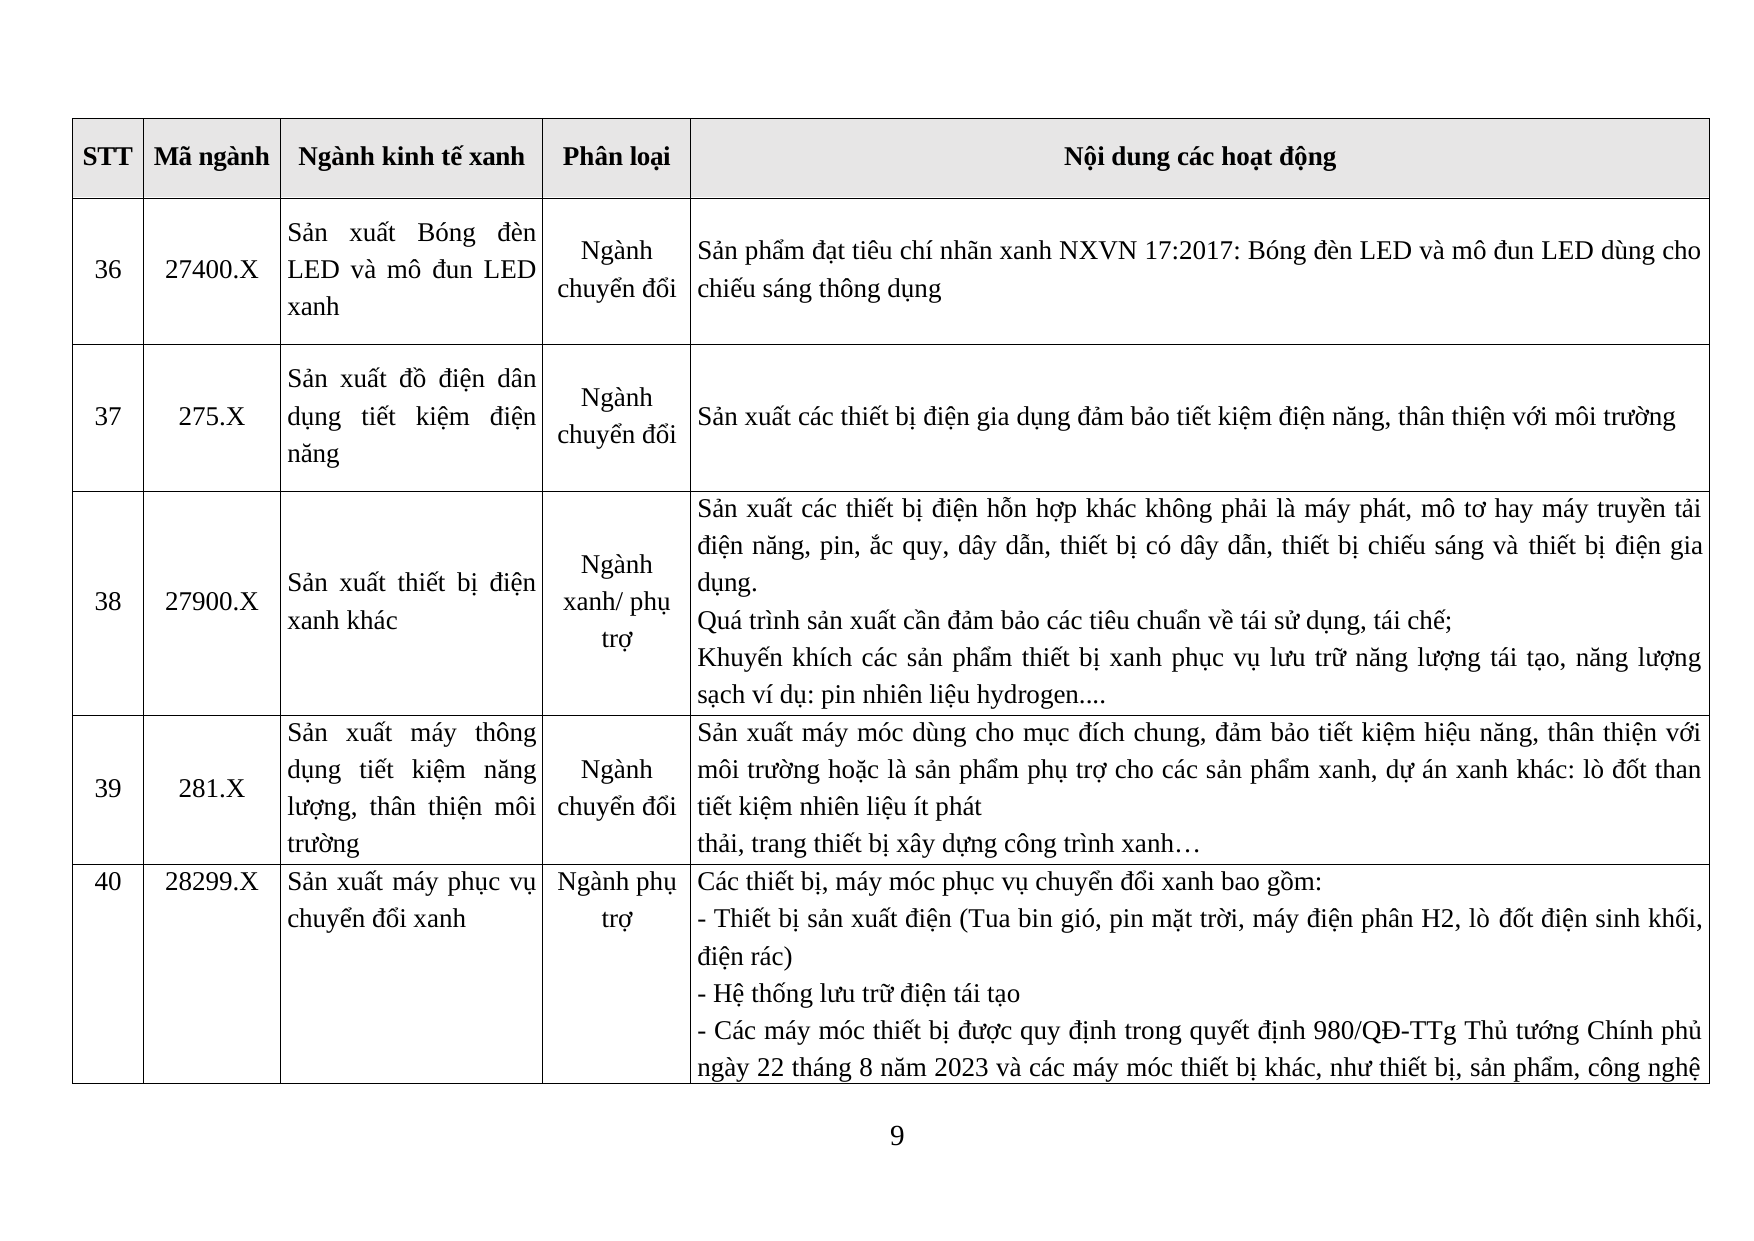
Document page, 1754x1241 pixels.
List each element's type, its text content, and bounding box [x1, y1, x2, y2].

table_cell Sản phẩm đạt tiêu chí nhãn xanh NXVN 17:2017: Bóng đèn LED và mô đun LED dùng cho chiếu sáng thông dụng [691, 199, 1709, 344]
table_cell Sản xuất máy thông dụng tiết kiệm năng lượng, thân thiện môi trường [281, 716, 542, 864]
table_cell 37 [73, 345, 143, 491]
table_cell Ngành xanh/ phụ trợ [543, 492, 690, 715]
table_cell 28299.X [144, 865, 280, 1083]
table_cell Ngành chuyển đổi [543, 345, 690, 491]
table_header STT [73, 119, 143, 197]
table_cell Sản xuất đồ điện dân dụng tiết kiệm điện năng [281, 345, 542, 491]
table_cell Sản xuất máy phục vụ chuyển đổi xanh [281, 865, 542, 1083]
table_cell 40 [73, 865, 143, 1083]
table_cell 38 [73, 492, 143, 715]
table_cell 39 [73, 716, 143, 864]
table_cell Sản xuất các thiết bị điện hỗn hợp khác không phải là máy phát, mô tơ hay máy truyền tải điện năng, pin, ắc quy, dây dẫn, thiết bị có dây dẫn, thiết bị chiếu sáng và thiết bị điện gia dụng. Quá trình sản xuất cần đảm bảo các tiêu chuẩn về tái sử dụng, tái chế; Khuyến khích các sản phẩm thiết bị xanh phục vụ lưu trữ năng lượng tái tạo, năng lượng sạch ví dụ: pin nhiên liệu hydrogen.... [691, 492, 1709, 715]
table_header Ngành kinh tế xanh [281, 119, 542, 197]
table_cell 281.X [144, 716, 280, 864]
table_cell Sản xuất các thiết bị điện gia dụng đảm bảo tiết kiệm điện năng, thân thiện với môi trường [691, 345, 1709, 491]
table_cell 27900.X [144, 492, 280, 715]
table_cell Sản xuất thiết bị điện xanh khác [281, 492, 542, 715]
table_cell 275.X [144, 345, 280, 491]
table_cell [691, 865, 1709, 1083]
table_cell Sản xuất máy móc dùng cho mục đích chung, đảm bảo tiết kiệm hiệu năng, thân thiện với môi trường hoặc là sản phẩm phụ trợ cho các sản phẩm xanh, dự án xanh khác: lò đốt than tiết kiệm nhiên liệu ít phát thải, trang thiết bị xây dựng công trình xanh… [691, 716, 1709, 864]
table_header Nội dung các hoạt động [691, 119, 1709, 197]
table_cell Sản xuất Bóng đèn LED và mô đun LED xanh [281, 199, 542, 344]
table_cell Ngành phụ trợ [543, 865, 690, 1083]
table_cell Ngành chuyển đổi [543, 716, 690, 864]
table_cell 27400.X [144, 199, 280, 344]
table_cell Ngành chuyển đổi [543, 199, 690, 344]
table_header Mã ngành [144, 119, 280, 197]
table_cell 36 [73, 199, 143, 344]
table_header Phân loại [543, 119, 690, 197]
